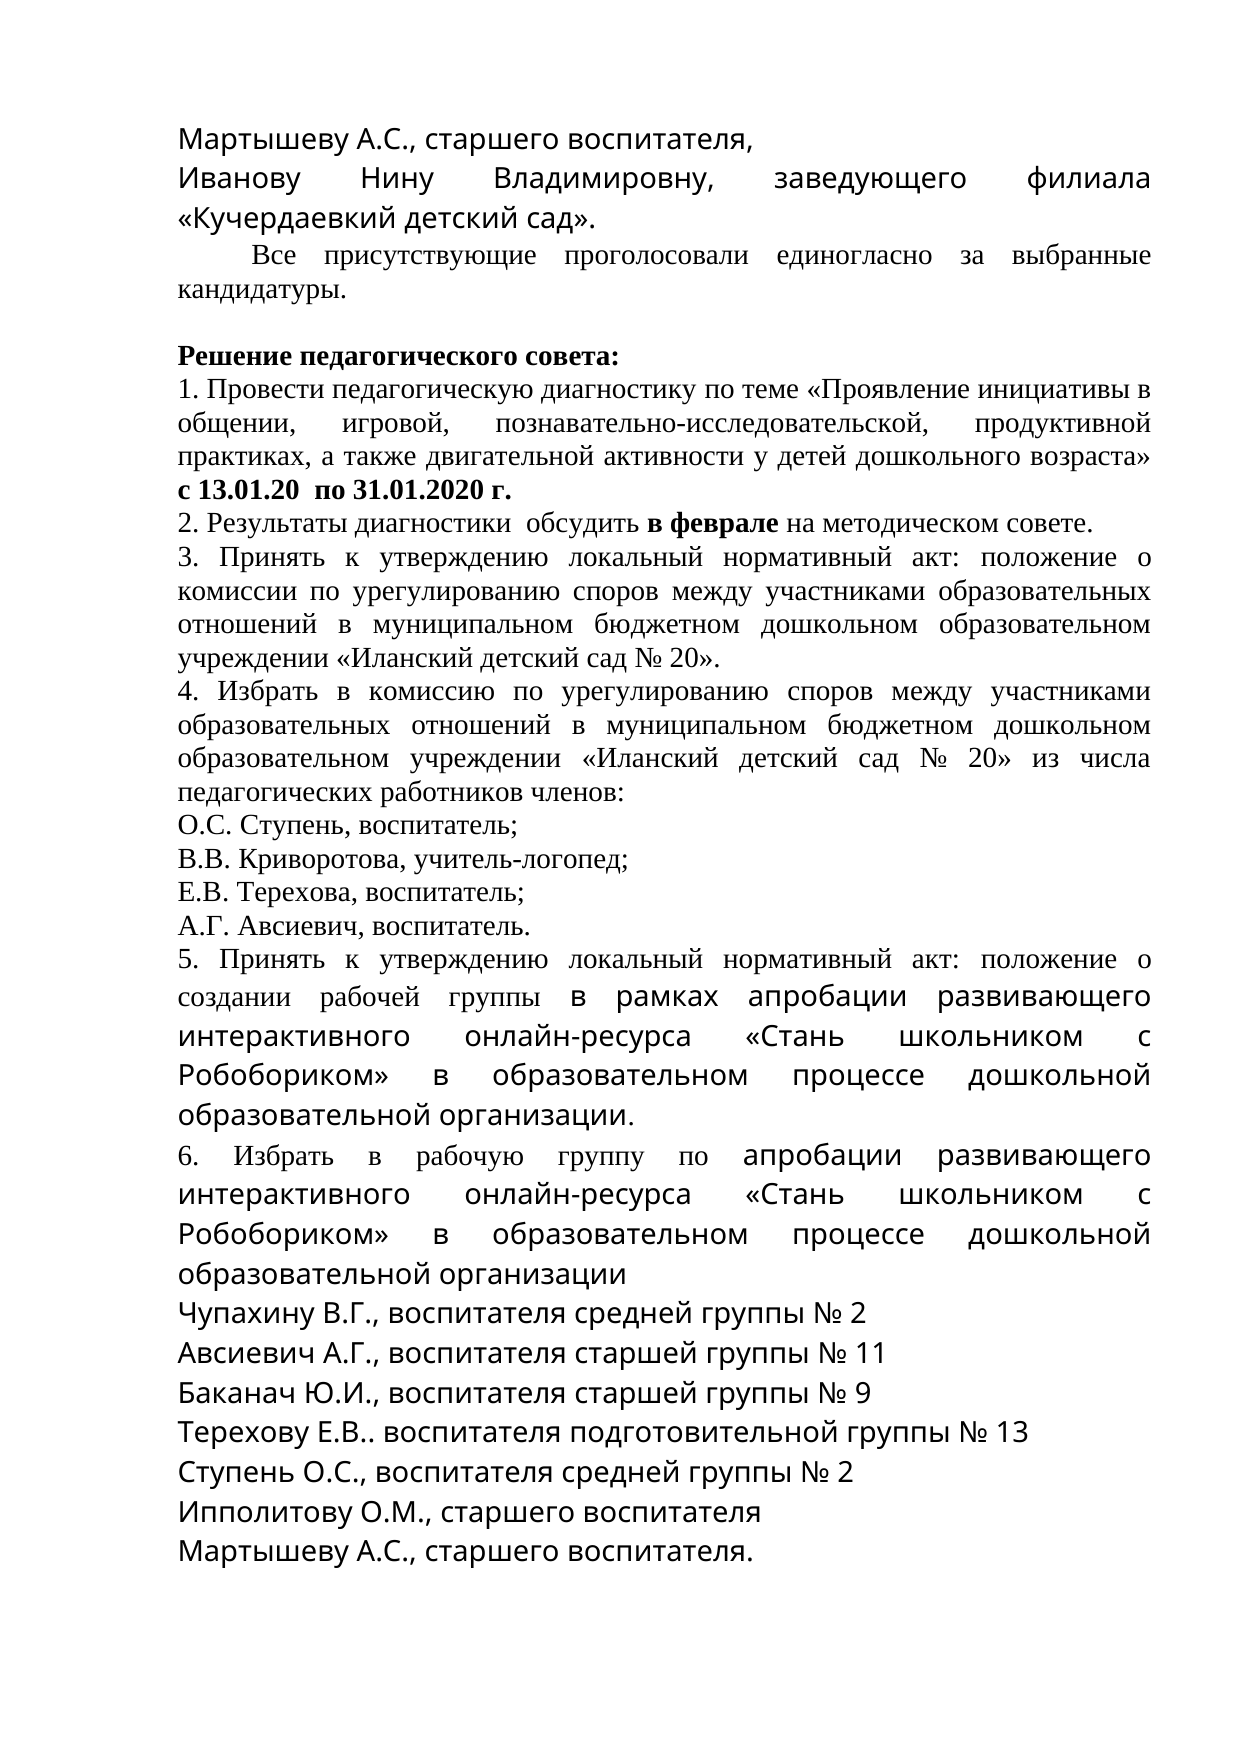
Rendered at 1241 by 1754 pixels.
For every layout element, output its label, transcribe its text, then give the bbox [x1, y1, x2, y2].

text Решение педагогического совета: [177, 338, 1152, 371]
text О.С. Ступень, воспитатель; [177, 807, 1152, 841]
text 6. Избрать в рабочую группу по апробации развивающего интерактивного онлайн-ресурса «Стань школьником с Робобориком» в образовательном процессе дошкольной образовательной организации [177, 1134, 1152, 1293]
list Ипполитову О.М., старшего воспитателя [177, 1491, 1152, 1531]
list Мартышеву А.С., старшего воспитателя, [177, 118, 1152, 158]
list Баканач Ю.И., воспитателя старшей группы № 9 [177, 1372, 1152, 1412]
text 4. Избрать в комиссию по урегулированию споров между участниками образовательных отношений в муниципальном бюджетном дошкольном образовательном учреждении «Иланский детский сад № 20» из числа педагогических работников членов: [177, 673, 1152, 807]
list Мартышеву А.С., старшего воспитателя. [177, 1531, 1152, 1570]
text 1. Провести педагогическую диагностику по теме «Проявление инициативы в общении, игровой, познавательно-исследовательской, продуктивной практиках, а также двигательной активности у детей дошкольного возраста» с 13.01.20 по 31.01.2020 г. [177, 371, 1152, 506]
text Е.В. Терехова, воспитатель; [177, 874, 1152, 908]
text 2. Результаты диагностики обсудить в феврале на методическом совете. [177, 506, 1152, 539]
text В.В. Криворотова, учитель-логопед; [177, 841, 1152, 874]
text Чупахину В.Г., воспитателя средней группы № 2 [177, 1293, 1152, 1332]
list Авсиевич А.Г., воспитателя старшей группы № 11 [177, 1332, 1152, 1372]
list Ступень О.С., воспитателя средней группы № 2 [177, 1451, 1152, 1491]
text 3. Принять к утверждению локальный нормативный акт: положение о комиссии по урегулированию споров между участниками образовательных отношений в муниципальном бюджетном дошкольном образовательном учреждении «Иланский детский сад № 20». [177, 539, 1152, 673]
list Иванову Нину Владимировну, заведующего филиала «Кучердаевкий детский сад». [177, 158, 1152, 237]
text А.Г. Авсиевич, воспитатель. [177, 908, 1152, 942]
text 5. Принять к утверждению локальный нормативный акт: положение о создании рабочей группы в рамках апробации развивающего интерактивного онлайн-ресурса «Стань школьником с Робобориком» в образовательном процессе дошкольной образовательной организации. [177, 942, 1152, 1134]
list Все присутствующие проголосовали единогласно за выбранные кандидатуры. [177, 237, 1152, 304]
list Терехову Е.В.. воспитателя подготовительной группы № 13 [177, 1412, 1152, 1451]
